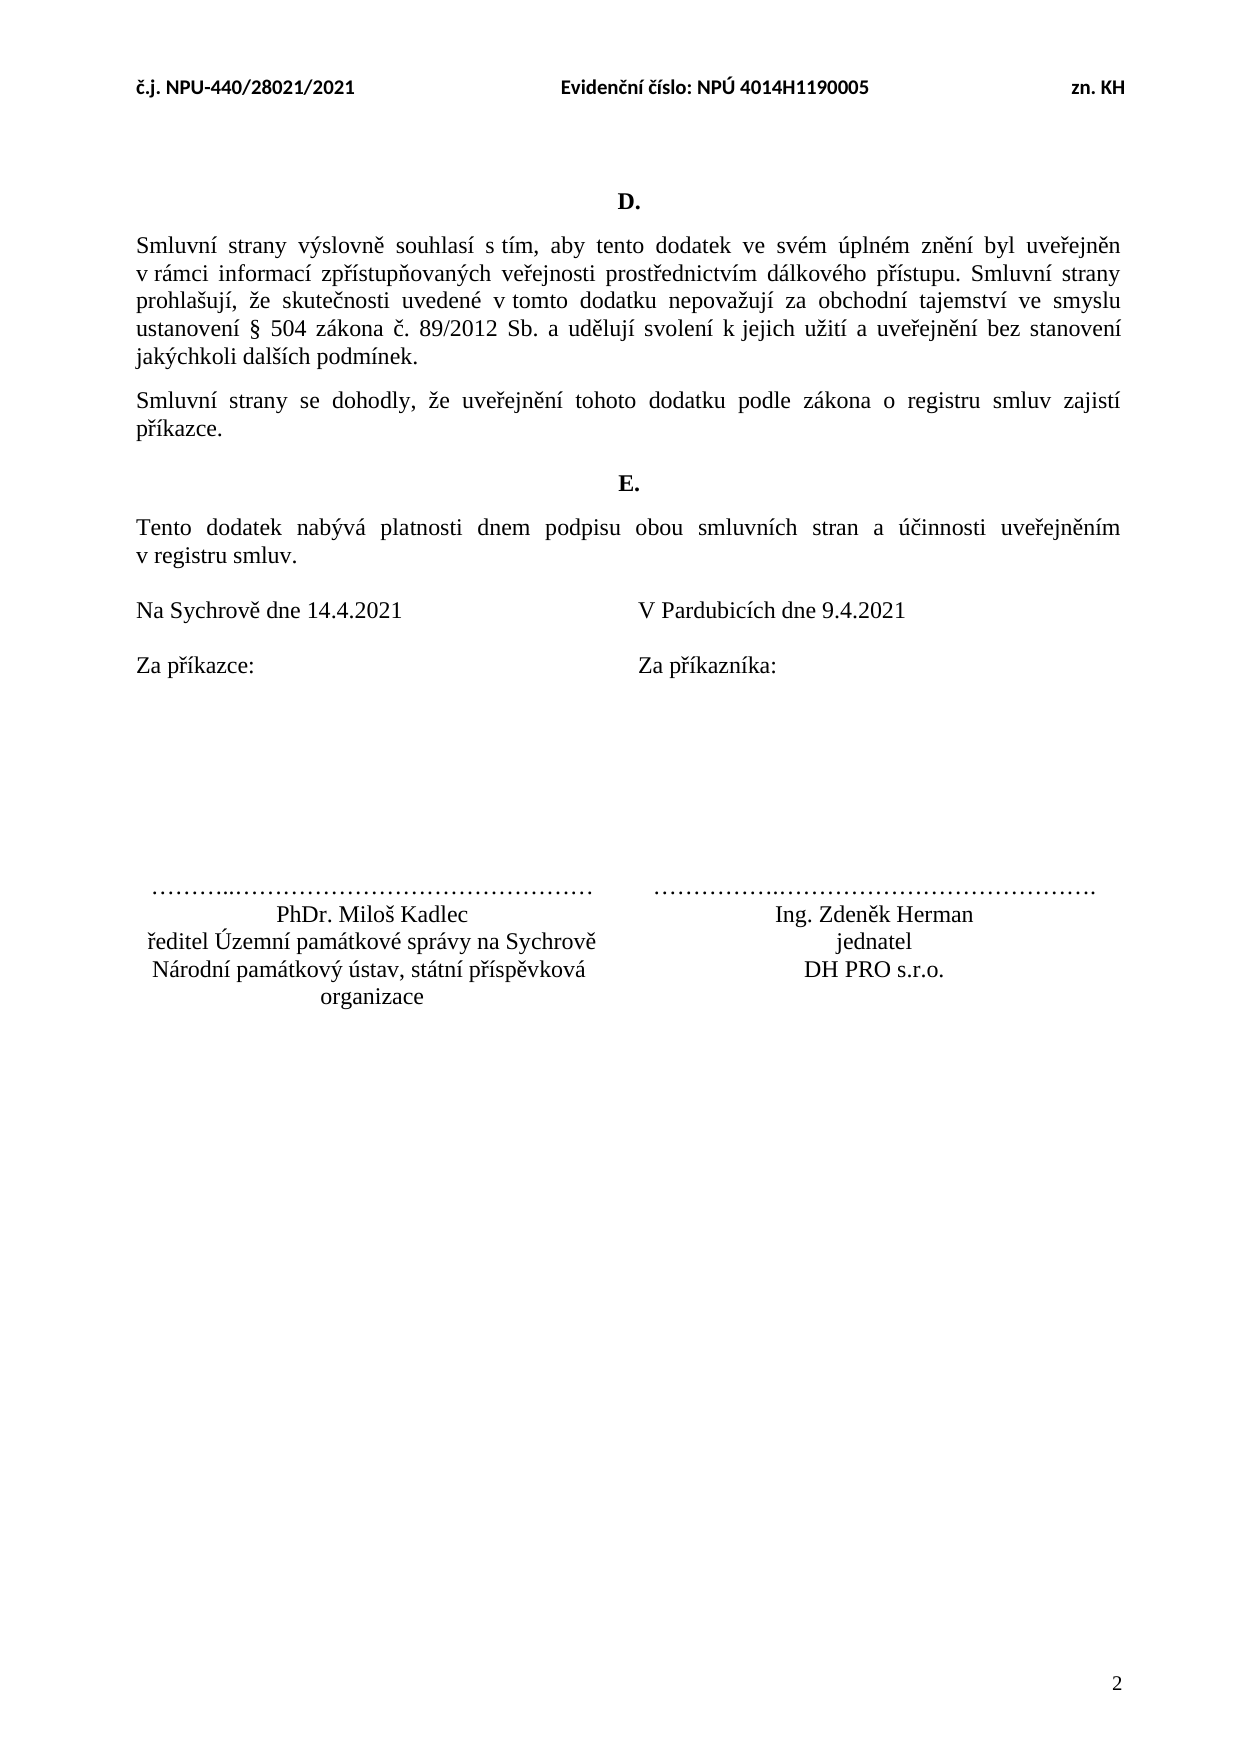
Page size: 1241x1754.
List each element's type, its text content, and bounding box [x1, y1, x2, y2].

text PhDr. Miloš Kadlec Ing. Zdeněk Herman [136, 899, 1122, 927]
text Tento dodatek nabývá platnosti dnem podpisu obou smluvních stran a účinnosti uveřejněním v registru smluv. [136, 513, 1122, 568]
text organizace [136, 982, 1122, 1010]
text ………..……………………………………… …………….…………………………………. [136, 872, 1122, 899]
text Smluvní strany se dohodly, že uveřejnění tohoto dodatku podle zákona o registru smluv zajistí příkazce. [136, 386, 1122, 441]
text Národní památkový ústav, státní příspěvková DH PRO s.r.o. [136, 955, 1122, 982]
text Za příkazce: Za příkazníka: [136, 651, 1122, 679]
text ředitel Územní památkové správy na Sychrově jednatel [136, 927, 1122, 955]
text E. [136, 469, 1122, 496]
text Na Sychrově dne 14.4.2021 V Pardubicích dne 9.4.2021 [136, 596, 1122, 623]
text D. [136, 187, 1122, 215]
text Smluvní strany výslovně souhlasí s tím, aby tento dodatek ve svém úplném znění byl uveřejněn v rámci informací zpřístupňovaných veřejnosti prostřednictvím dálkového přístupu. Smluvní strany prohlašují, že skutečnosti uvedené v tomto dodatku nepovažují za obchodní tajemství ve smyslu ustanovení § 504 zákona č. 89/2012 Sb. a udělují svolení k jejich užití a uveřejnění bez stanovení jakýchkoli dalších podmínek. [136, 231, 1122, 369]
